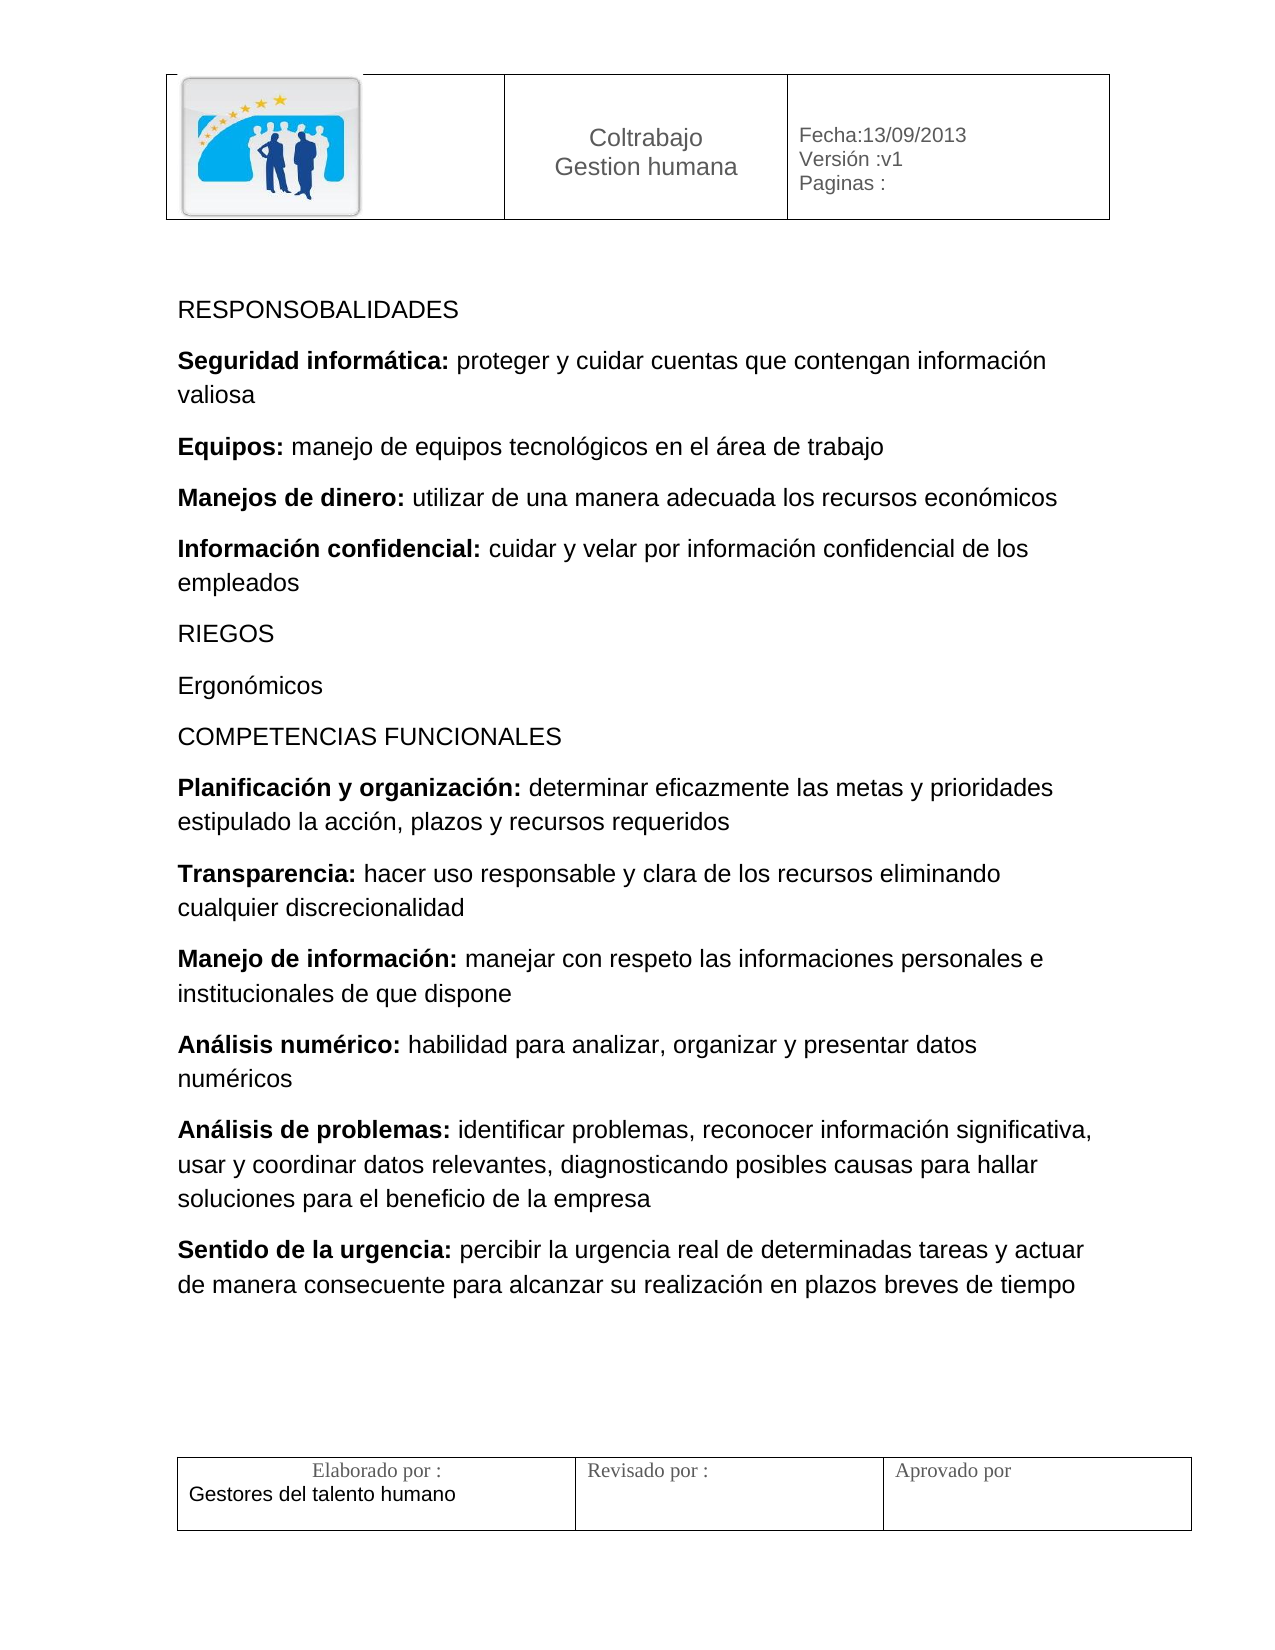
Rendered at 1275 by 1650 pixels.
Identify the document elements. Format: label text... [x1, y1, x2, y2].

text Ergonómicos [177, 671, 1098, 699]
text Manejos de dinero: utilizar de una manera adecuada los recursos económicos [177, 483, 1098, 511]
text COMPETENCIAS FUNCIONALES [177, 722, 1098, 751]
text Análisis de problemas: identificar problemas, reconocer información significativa, usar y coordinar datos relevantes, diagnosticando posibles causas para hallar soluciones para el beneficio de la empresa [177, 1115, 1098, 1213]
text RIEGOS [177, 619, 1098, 648]
text Seguridad informática: proteger y cuidar cuentas que contengan información valiosa [177, 346, 1098, 409]
text Información confidencial: cuidar y velar por información confidencial de los empleados [177, 534, 1098, 597]
text Planificación y organización: determinar eficazmente las metas y prioridades estipulado la acción, plazos y recursos requeridos [177, 773, 1098, 836]
text RESPONSOBALIDADES [177, 295, 1098, 323]
picture [177, 74, 364, 219]
text Sentido de la urgencia: percibir la urgencia real de determinadas tareas y actuar de manera consecuente para alcanzar su realización en plazos breves de tiempo [177, 1236, 1098, 1299]
text Manejo de información: manejar con respeto las informaciones personales e institucionales de que dispone [177, 944, 1098, 1007]
text Equipos: manejo de equipos tecnológicos en el área de trabajo [177, 432, 1098, 460]
text Transparencia: hacer uso responsable y clara de los recursos eliminando cualquier discrecionalidad [177, 858, 1098, 922]
text Análisis numérico: habilidad para analizar, organizar y presentar datos numéricos [177, 1030, 1098, 1093]
